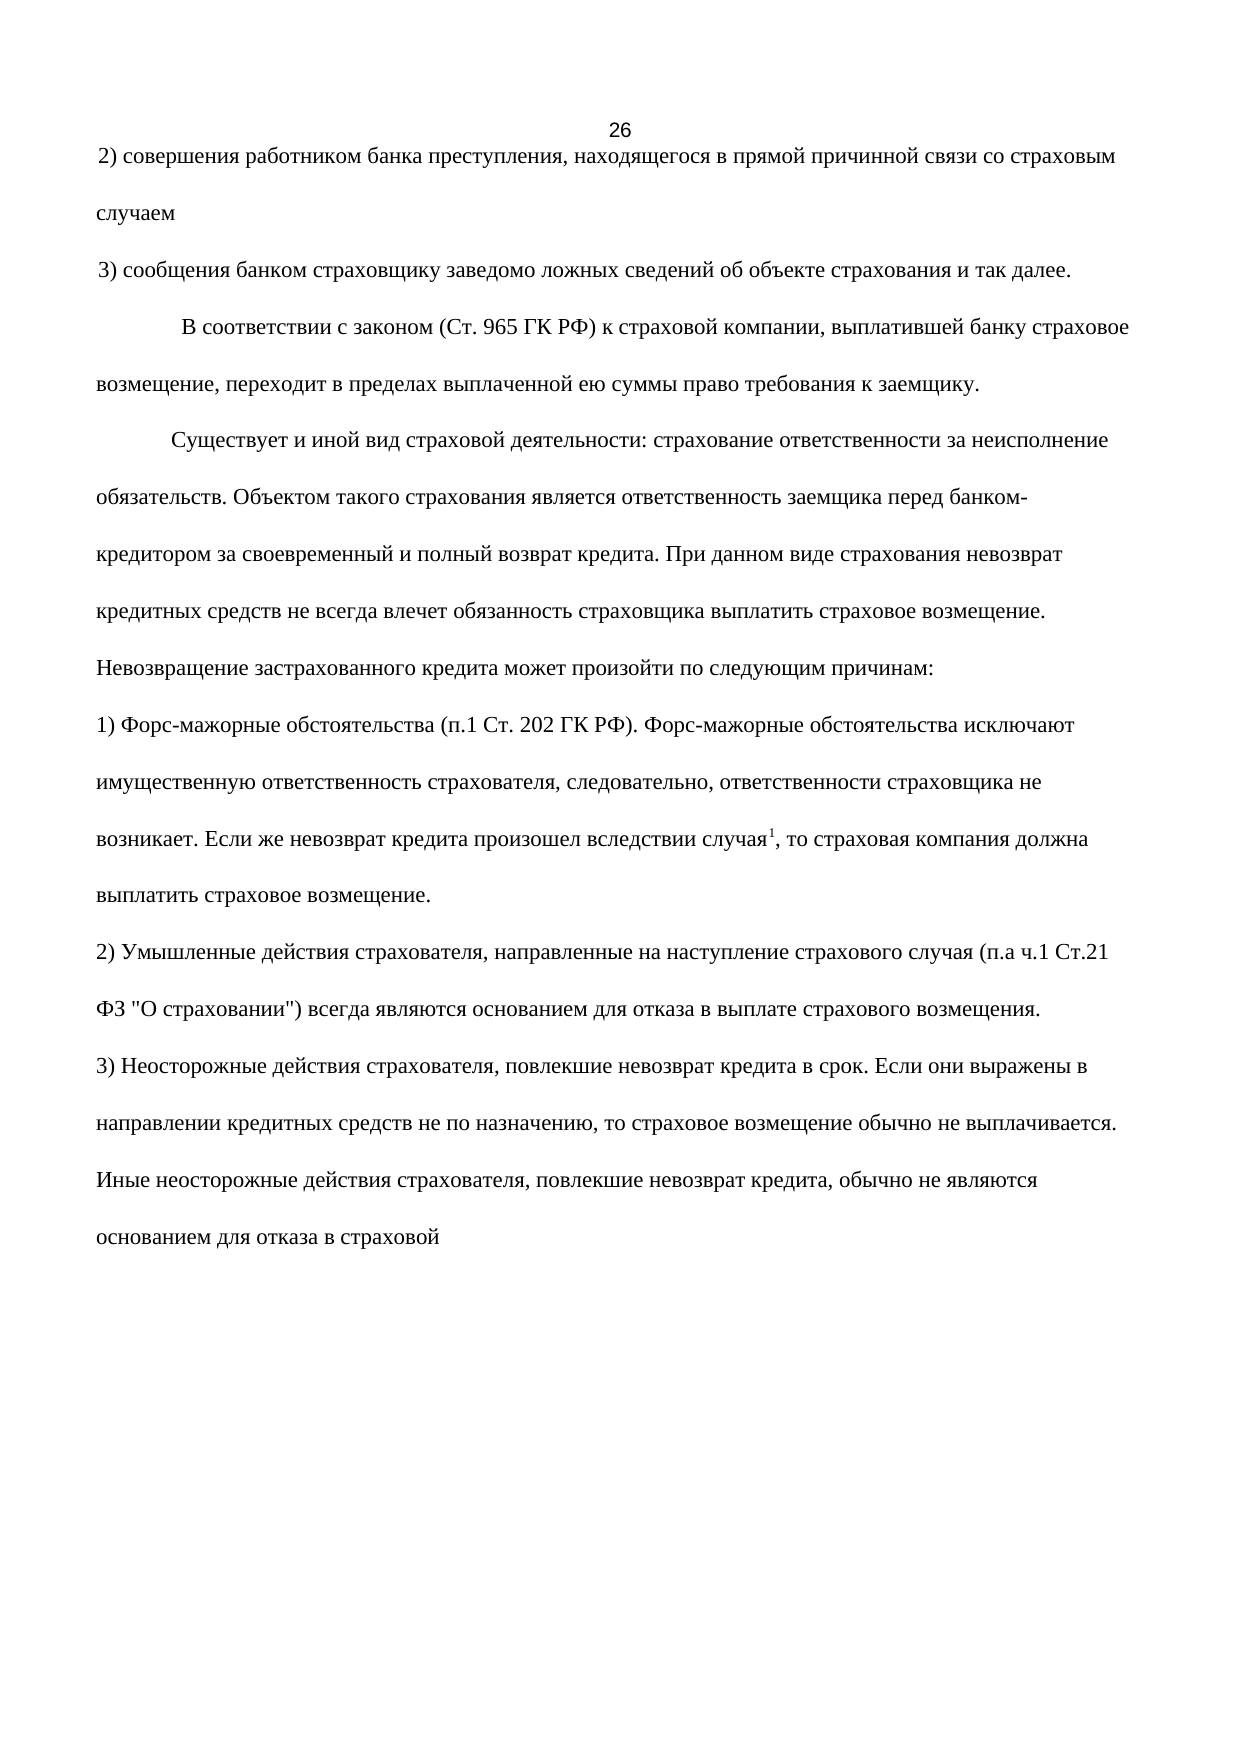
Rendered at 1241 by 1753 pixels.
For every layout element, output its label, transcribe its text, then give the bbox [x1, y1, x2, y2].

text В соответствии с законом (Ст. 965 ГК РФ) к страховой компании, выплатившей банку страховое возмещение, переходит в пределах выплаченной ею суммы право требования к заемщику. [96, 313, 1144, 396]
text 26 [96, 118, 1144, 142]
text 3) сообщения банком страховщику заведомо ложных сведений об объекте страхования и так далее. [96, 256, 1144, 282]
text Существует и иной вид страховой деятельности: страхование ответственности за неисполнение обязательств. Объектом такого страхования является ответственность заемщика перед банком-кредитором за своевременный и полный возврат кредита. При данном виде страхования невозврат кредитных средств не всегда влечет обязанность страховщика выплатить страховое возмещение. Невозвращение застрахованного кредита может произойти по следующим причинам: [96, 426, 1144, 680]
text 1) Форс-мажорные обстоятельства (п.1 Ст. 202 ГК РФ). Форс-мажорные обстоятельства исключают имущественную ответственность страхователя, следовательно, ответственности страховщика не возникает. Если же невозврат кредита произошел вследствии случая1, то страховая компания должна выплатить страховое возмещение. [96, 711, 1144, 908]
text 3) Неосторожные действия страхователя, повлекшие невозврат кредита в срок. Если они выражены в направлении кредитных средств не по назначению, то страховое возмещение обычно не выплачивается. Иные неосторожные действия страхователя, повлекшие невозврат кредита, обычно не являются основанием для отказа в страховой [96, 1052, 1144, 1249]
text 2) Умышленные действия страхователя, направленные на наступление страхового случая (п.а ч.1 Ст.21 ФЗ "О страховании") всегда являются основанием для отказа в выплате страхового возмещения. [96, 938, 1144, 1022]
text 2) совершения работником банка преступления, находящегося в прямой причинной связи со страховым случаем [96, 142, 1144, 225]
